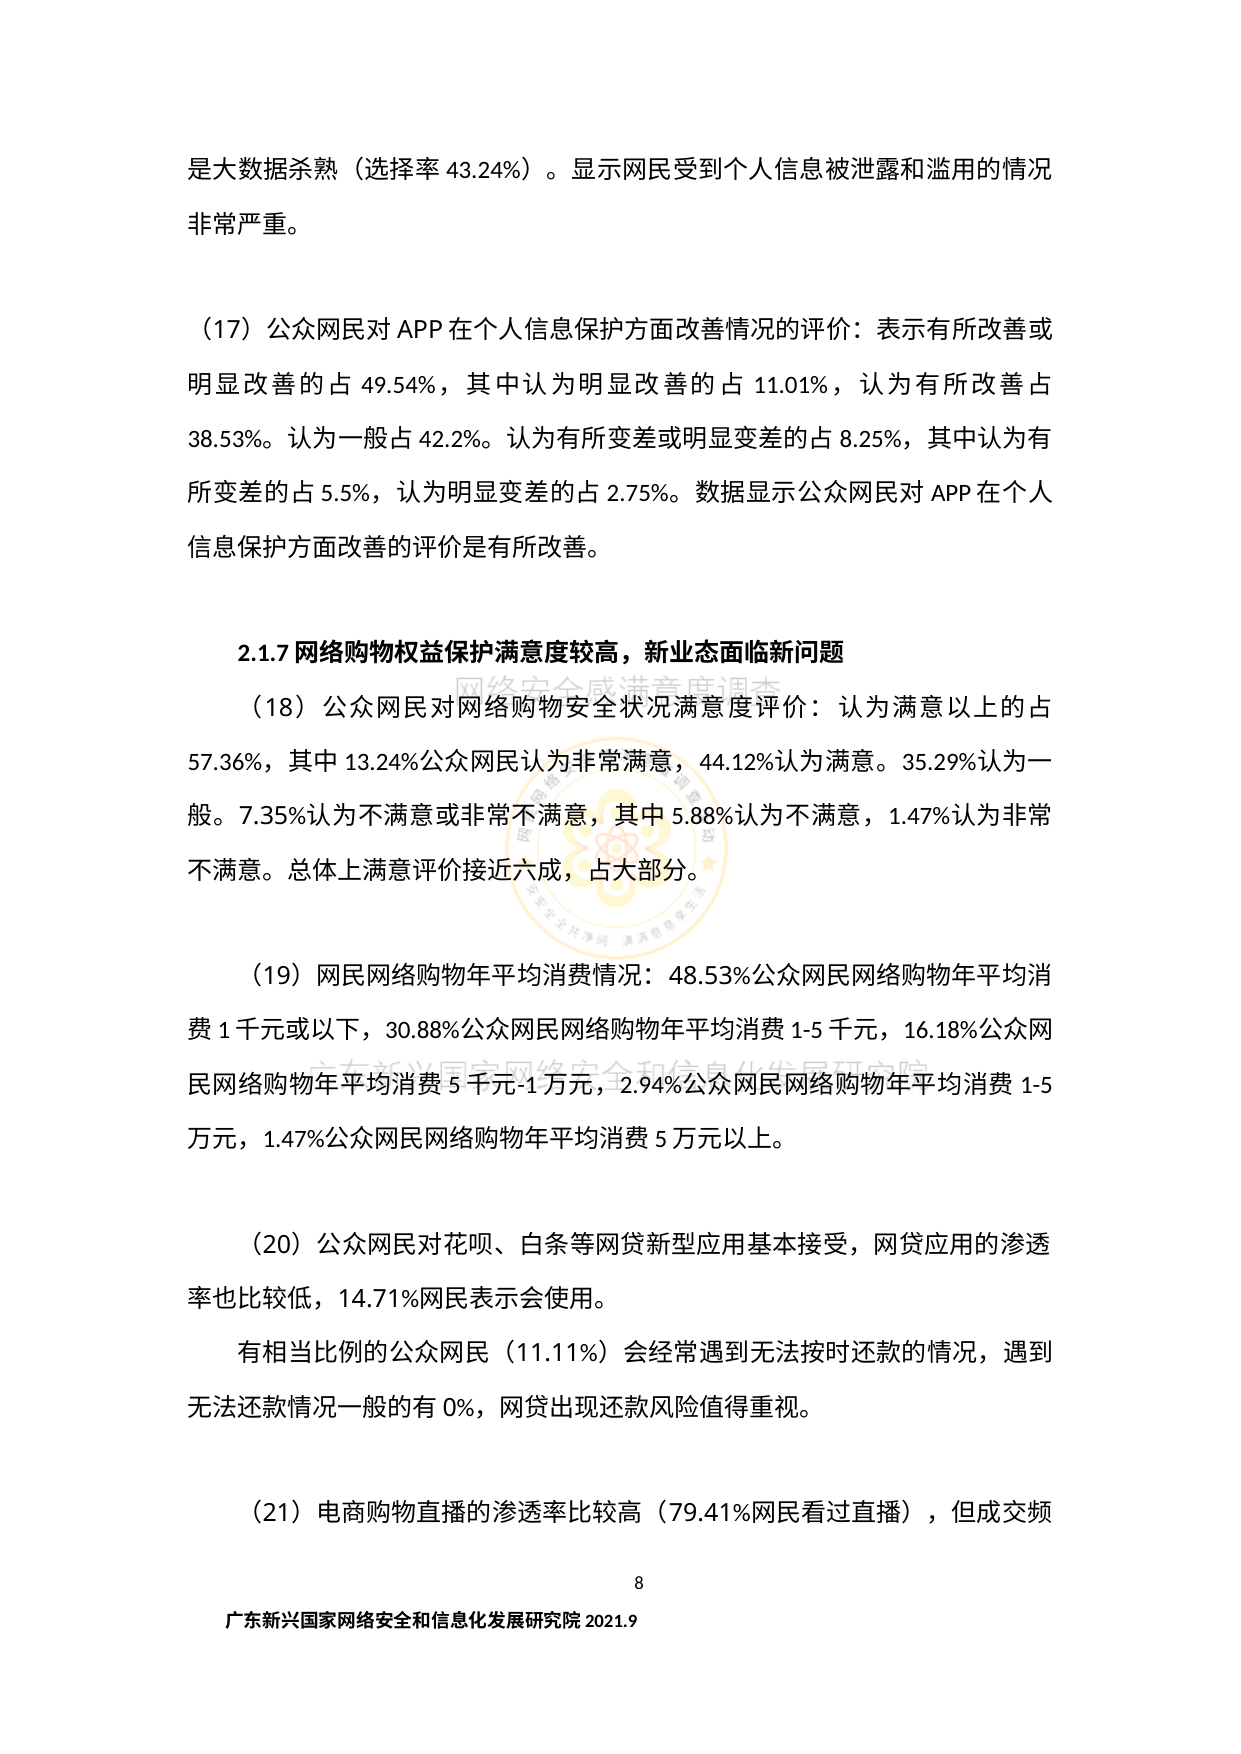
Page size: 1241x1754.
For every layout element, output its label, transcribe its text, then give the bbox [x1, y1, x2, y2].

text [187, 150, 1053, 241]
text 有相当比例的公众网民（11.11%）会经常遇到无法按时还款的情况，遇到无法还款情况一般的有0%，网贷出现还款风险值得重视。 [187, 1333, 1053, 1423]
subtitle 2.1.7 网络购物权益保护满意度较高，新业态面临新问题 [187, 633, 1053, 669]
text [187, 1493, 1053, 1529]
text （19）网民网络购物年平均消费情况：48.53%公众网民网络购物年平均消费1千元或以下，30.88%公众网民网络购物年平均消费1-5千元，16.18%公众网民网络购物年平均消费5千元-1万元，2.94%公众网民网络购物年平均消费1-5万元，1.47%公众网民网络购物年平均消费5万元以上。 [187, 956, 1053, 1155]
list 公众网民对APP在个人信息保护方面改善情况的评价：表示有所改善或明显改善的占49.54%，其中认为明显改善的占11.01%，认为有所改善占38.53%。认为一般占42.2%。认为有所变差或明显变差的占8.25%，其中认为有所变差的占5.5%，认为明显变差的占2.75%。数据显示公众网民对APP在个人信息保护方面改善的评价是有所改善。 [187, 310, 1053, 563]
text （20）公众网民对花呗、白条等网贷新型应用基本接受，网贷应用的渗透率也比较低，14.71%网民表示会使用。 [187, 1224, 1053, 1315]
text （18）公众网民对网络购物安全状况满意度评价：认为满意以上的占57.36%，其中13.24%公众网民认为非常满意，44.12%认为满意。35.29%认为一般。7.35%认为不满意或非常不满意，其中5.88%认为不满意，1.47%认为非常不满意。总体上满意评价接近六成，占大部分。 [187, 687, 1053, 886]
